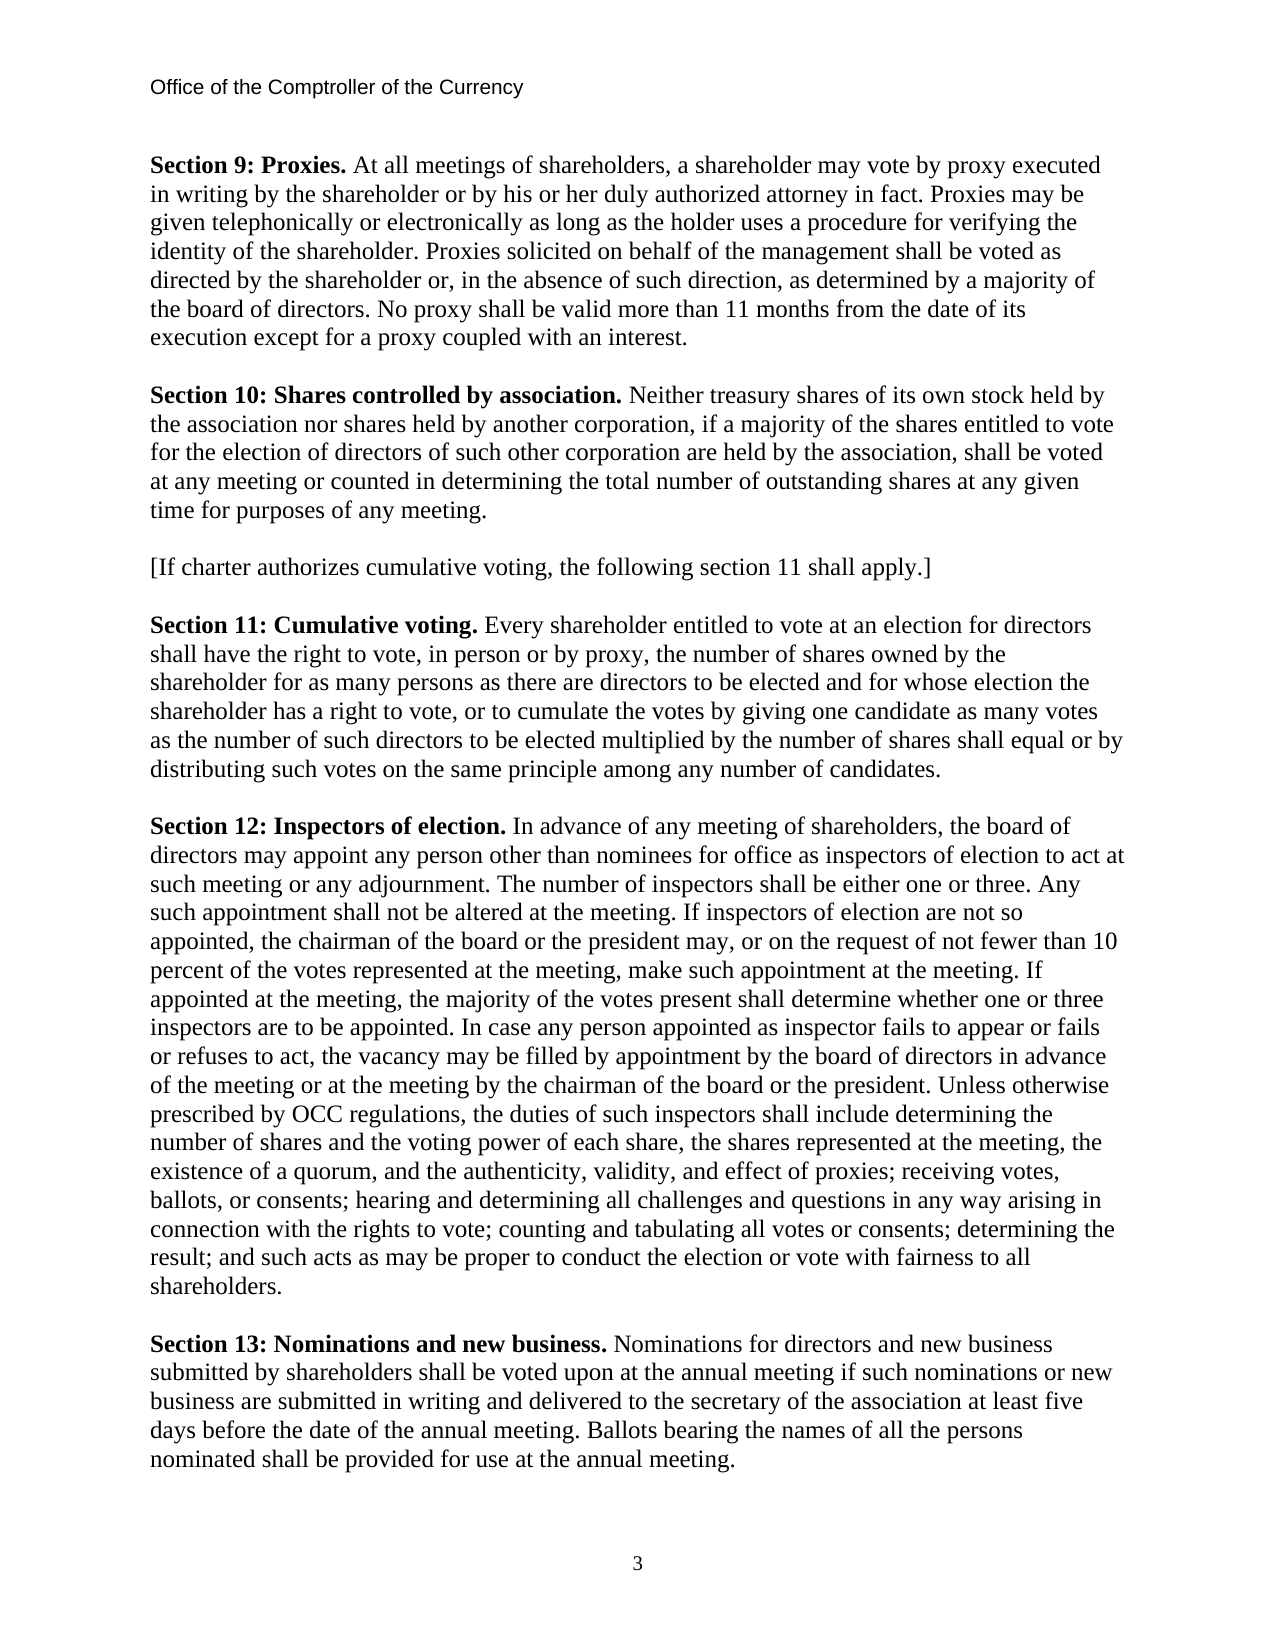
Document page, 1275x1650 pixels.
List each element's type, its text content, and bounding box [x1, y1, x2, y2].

text Section 10: Shares controlled by association. Neither treasury shares of its own stock held by the association nor shares held by another corporation, if a majority of the shares entitled to vote for the election of directors of such other corporation are held by the association, shall be voted at any meeting or counted in determining the total number of outstanding shares at any given time for purposes of any meeting. [150, 380, 1125, 524]
text [If charter authorizes cumulative voting, the following section 11 shall apply.] [150, 552, 1125, 581]
text Section 12: Inspectors of election. In advance of any meeting of shareholders, the board of directors may appoint any person other than nominees for office as inspectors of election to act at such meeting or any adjournment. The number of inspectors shall be either one or three. Any such appointment shall not be altered at the meeting. If inspectors of election are not so appointed, the chairman of the board or the president may, or on the request of not fewer than 10 percent of the votes represented at the meeting, make such appointment at the meeting. If appointed at the meeting, the majority of the votes present shall determine whether one or three inspectors are to be appointed. In case any person appointed as inspector fails to appear or fails or refuses to act, the vacancy may be filled by appointment by the board of directors in advance of the meeting or at the meeting by the chairman of the board or the president. Unless otherwise prescribed by OCC regulations, the duties of such inspectors shall include determining the number of shares and the voting power of each share, the shares represented at the meeting, the existence of a quorum, and the authenticity, validity, and effect of proxies; receiving votes, ballots, or consents; hearing and determining all challenges and questions in any way arising in connection with the rights to vote; counting and tabulating all votes or consents; determining the result; and such acts as may be proper to conduct the election or vote with fairness to all shareholders. [150, 811, 1125, 1300]
text Section 9: Proxies. At all meetings of shareholders, a shareholder may vote by proxy executed in writing by the shareholder or by his or her duly authorized attorney in fact. Proxies may be given telephonically or electronically as long as the holder uses a procedure for verifying the identity of the shareholder. Proxies solicited on behalf of the management shall be voted as directed by the shareholder or, in the absence of such direction, as determined by a majority of the board of directors. No proxy shall be valid more than 11 months from the date of its execution except for a proxy coupled with an interest. [150, 150, 1125, 351]
text Section 13: Nominations and new business. Nominations for directors and new business submitted by shareholders shall be voted upon at the annual meeting if such nominations or new business are submitted in writing and delivered to the secretary of the association at least five days before the date of the annual meeting. Ballots bearing the names of all the persons nominated shall be provided for use at the annual meeting. [150, 1329, 1125, 1472]
text Section 11: Cumulative voting. Every shareholder entitled to vote at an election for directors shall have the right to vote, in person or by proxy, the number of shares owned by the shareholder for as many persons as there are directors to be elected and for whose election the shareholder has a right to vote, or to cumulate the votes by giving one candidate as many votes as the number of such directors to be elected multiplied by the number of shares shall equal or by distributing such votes on the same principle among any number of candidates. [150, 610, 1125, 782]
